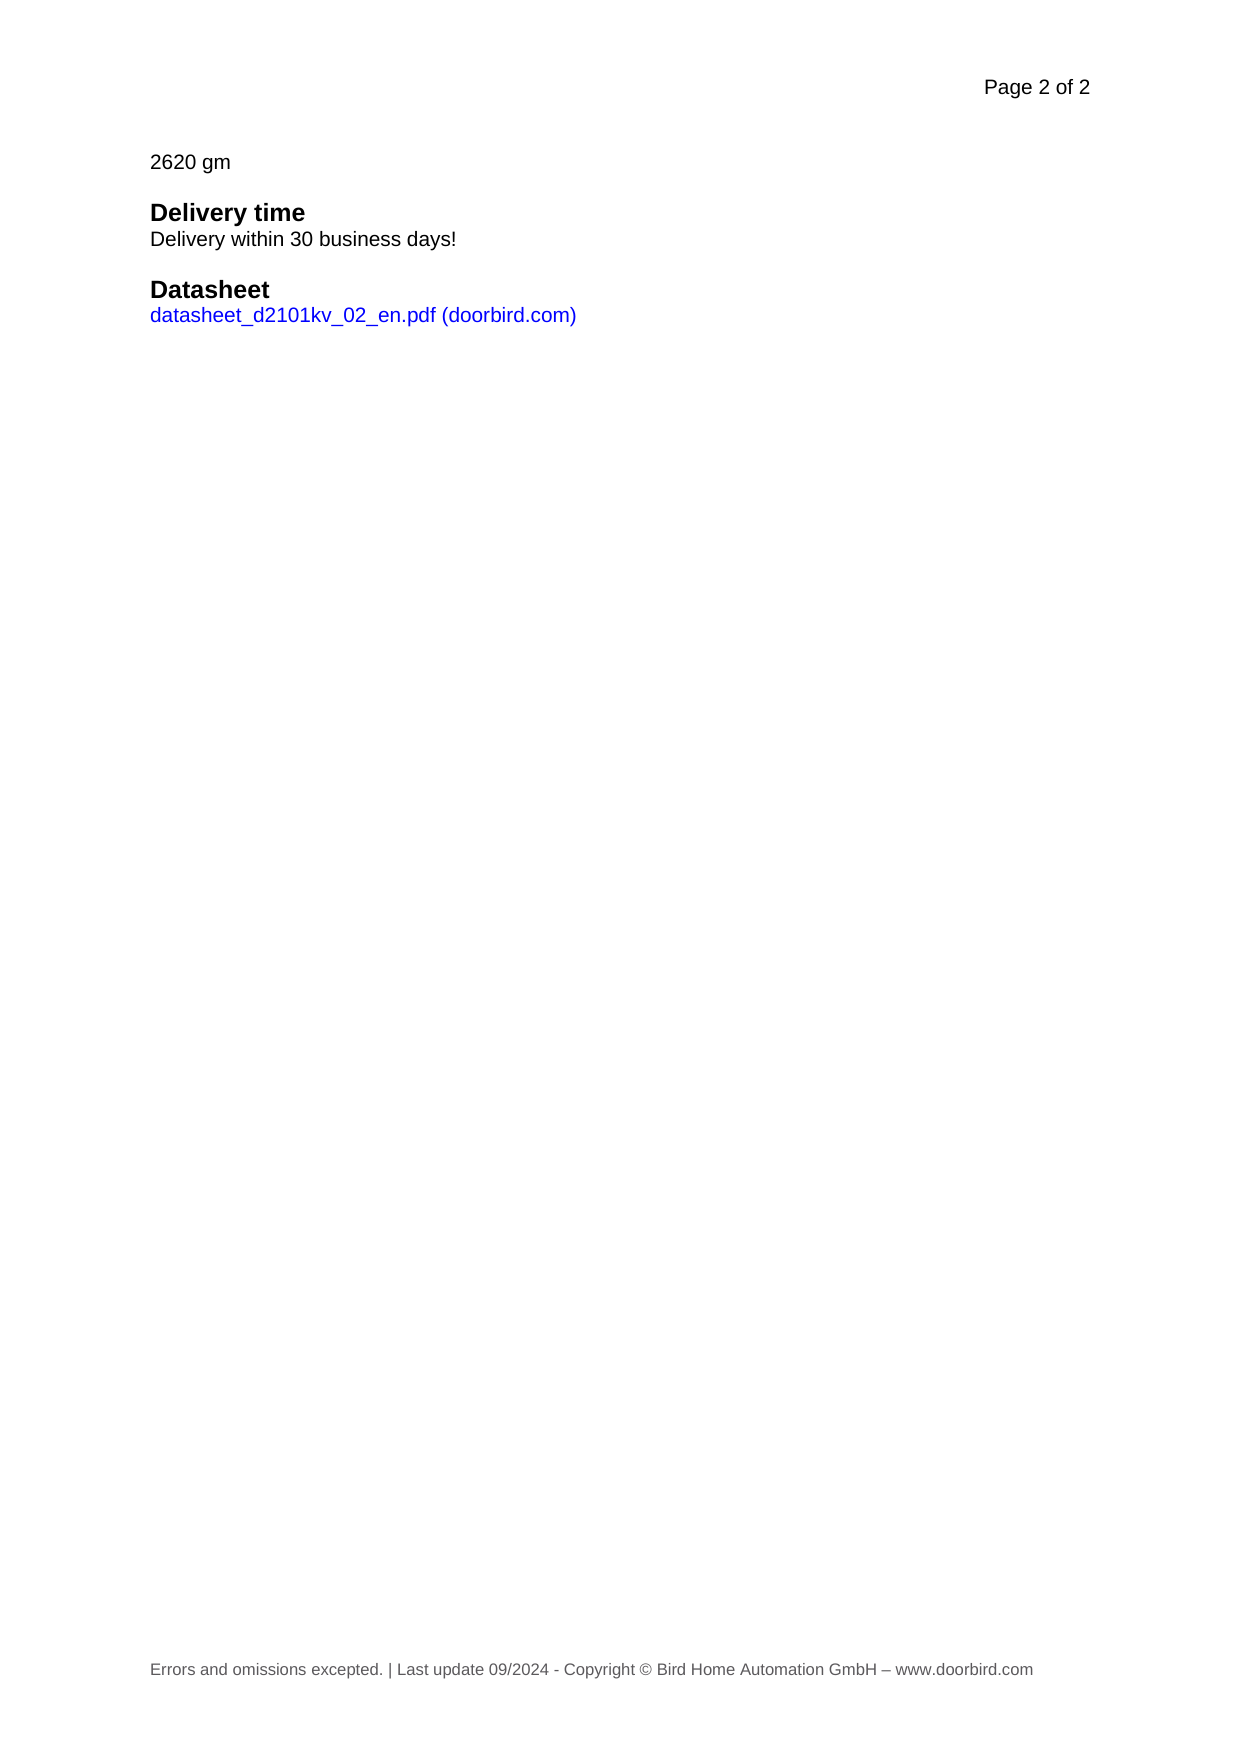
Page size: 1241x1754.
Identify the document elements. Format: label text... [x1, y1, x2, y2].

text Datasheet [150, 274, 1090, 303]
text datasheet_d2101kv_02_en.pdf (doorbird.com) [150, 303, 1090, 327]
text 2620 gm [150, 150, 1090, 174]
text Delivery time [150, 198, 1090, 227]
text Delivery within 30 business days! [150, 227, 1090, 251]
